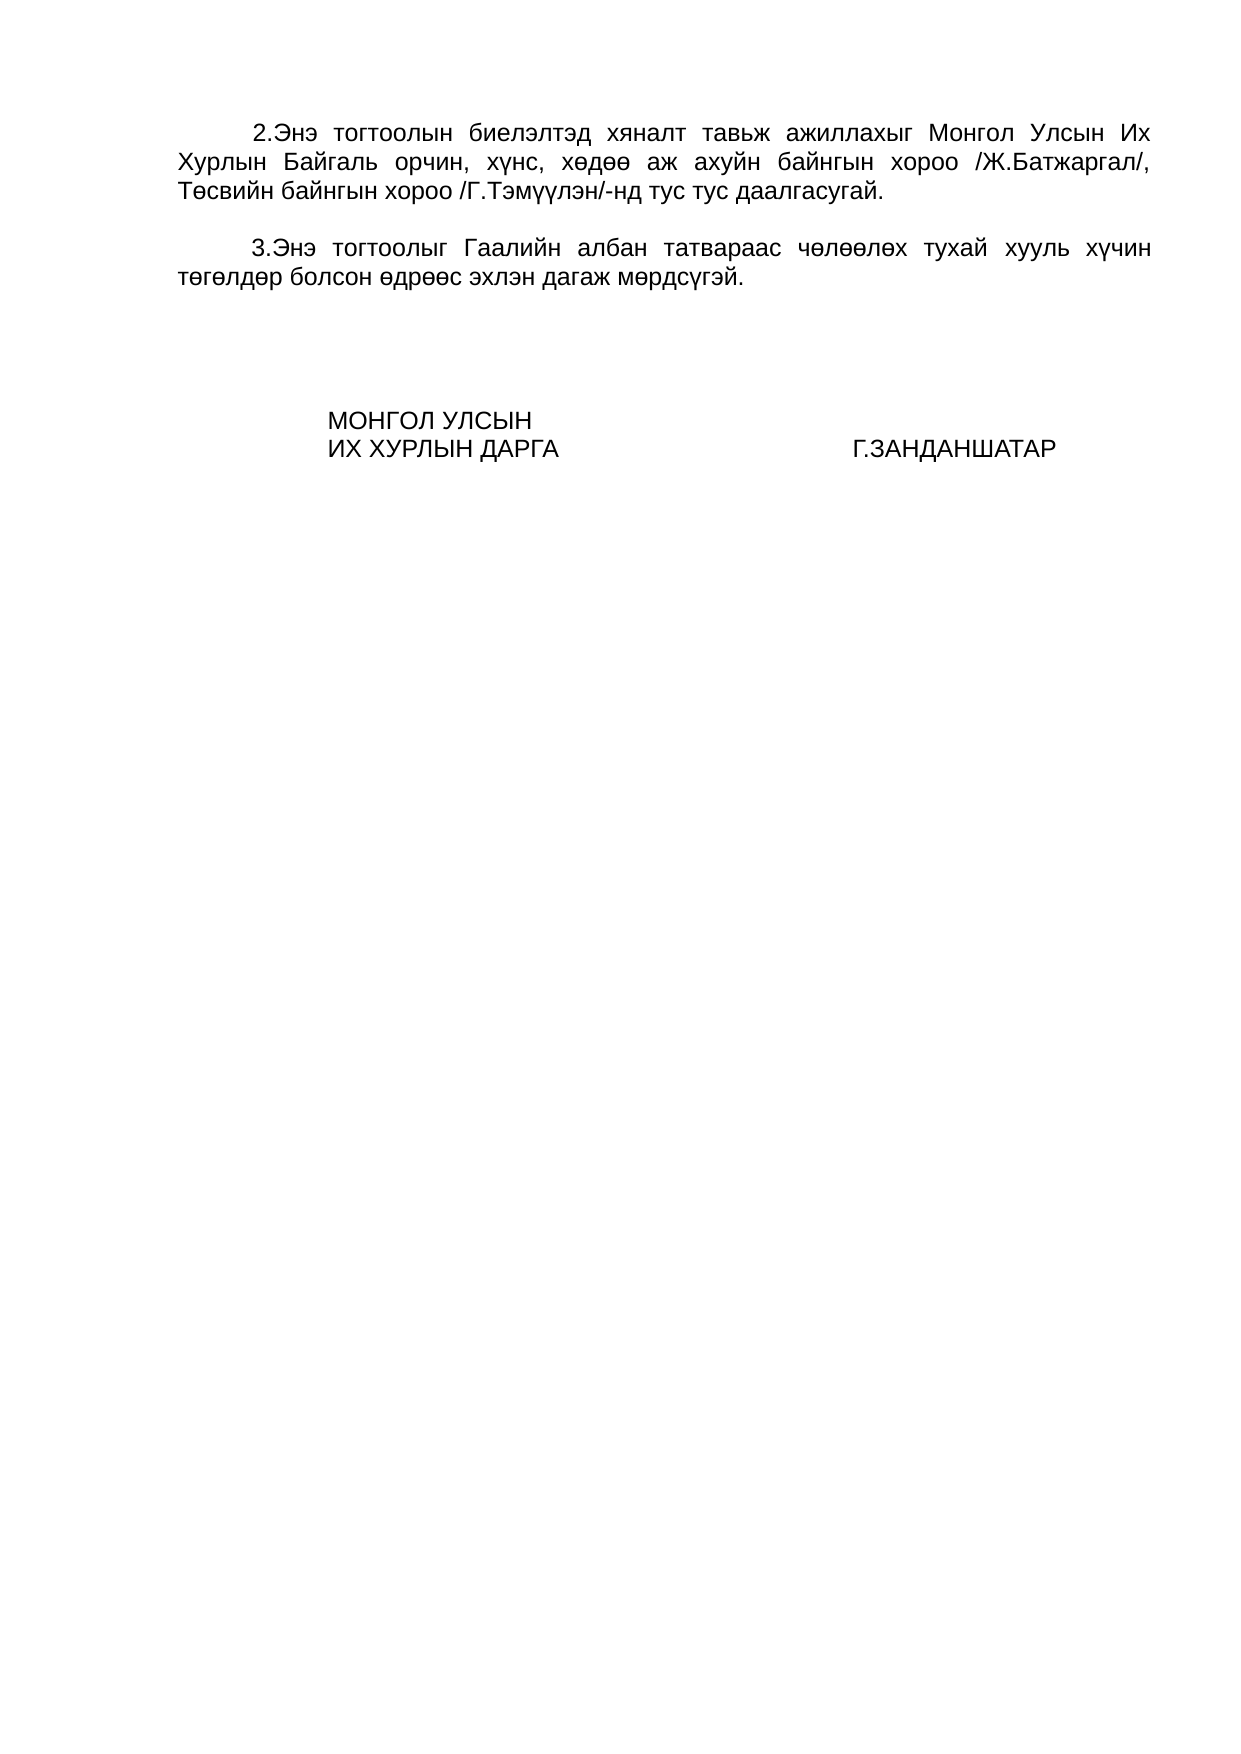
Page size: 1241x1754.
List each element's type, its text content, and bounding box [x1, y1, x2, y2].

text 2.Энэ тогтоолын биелэлтэд хяналт тавьж ажиллахыг Монгол Улсын Их Хурлын Байгаль орчин, хүнс, хөдөө аж ахуйн байнгын хороо /Ж.Батжаргал/, Төсвийн байнгын хороо /Г.Тэмүүлэн/-нд тус тус даалгасугай. [177, 118, 1152, 204]
text ИХ ХУРЛЫН ДАРГА Г.ЗАНДАНШАТАР [177, 434, 1152, 463]
text МОНГОЛ УЛСЫН [177, 406, 1152, 434]
text 3.Энэ тогтоолыг Гаалийн албан татвараас чөлөөлөх тухай хууль хүчин төгөлдөр болсон өдрөөс эхлэн дагаж мөрдсүгэй. [177, 233, 1152, 291]
